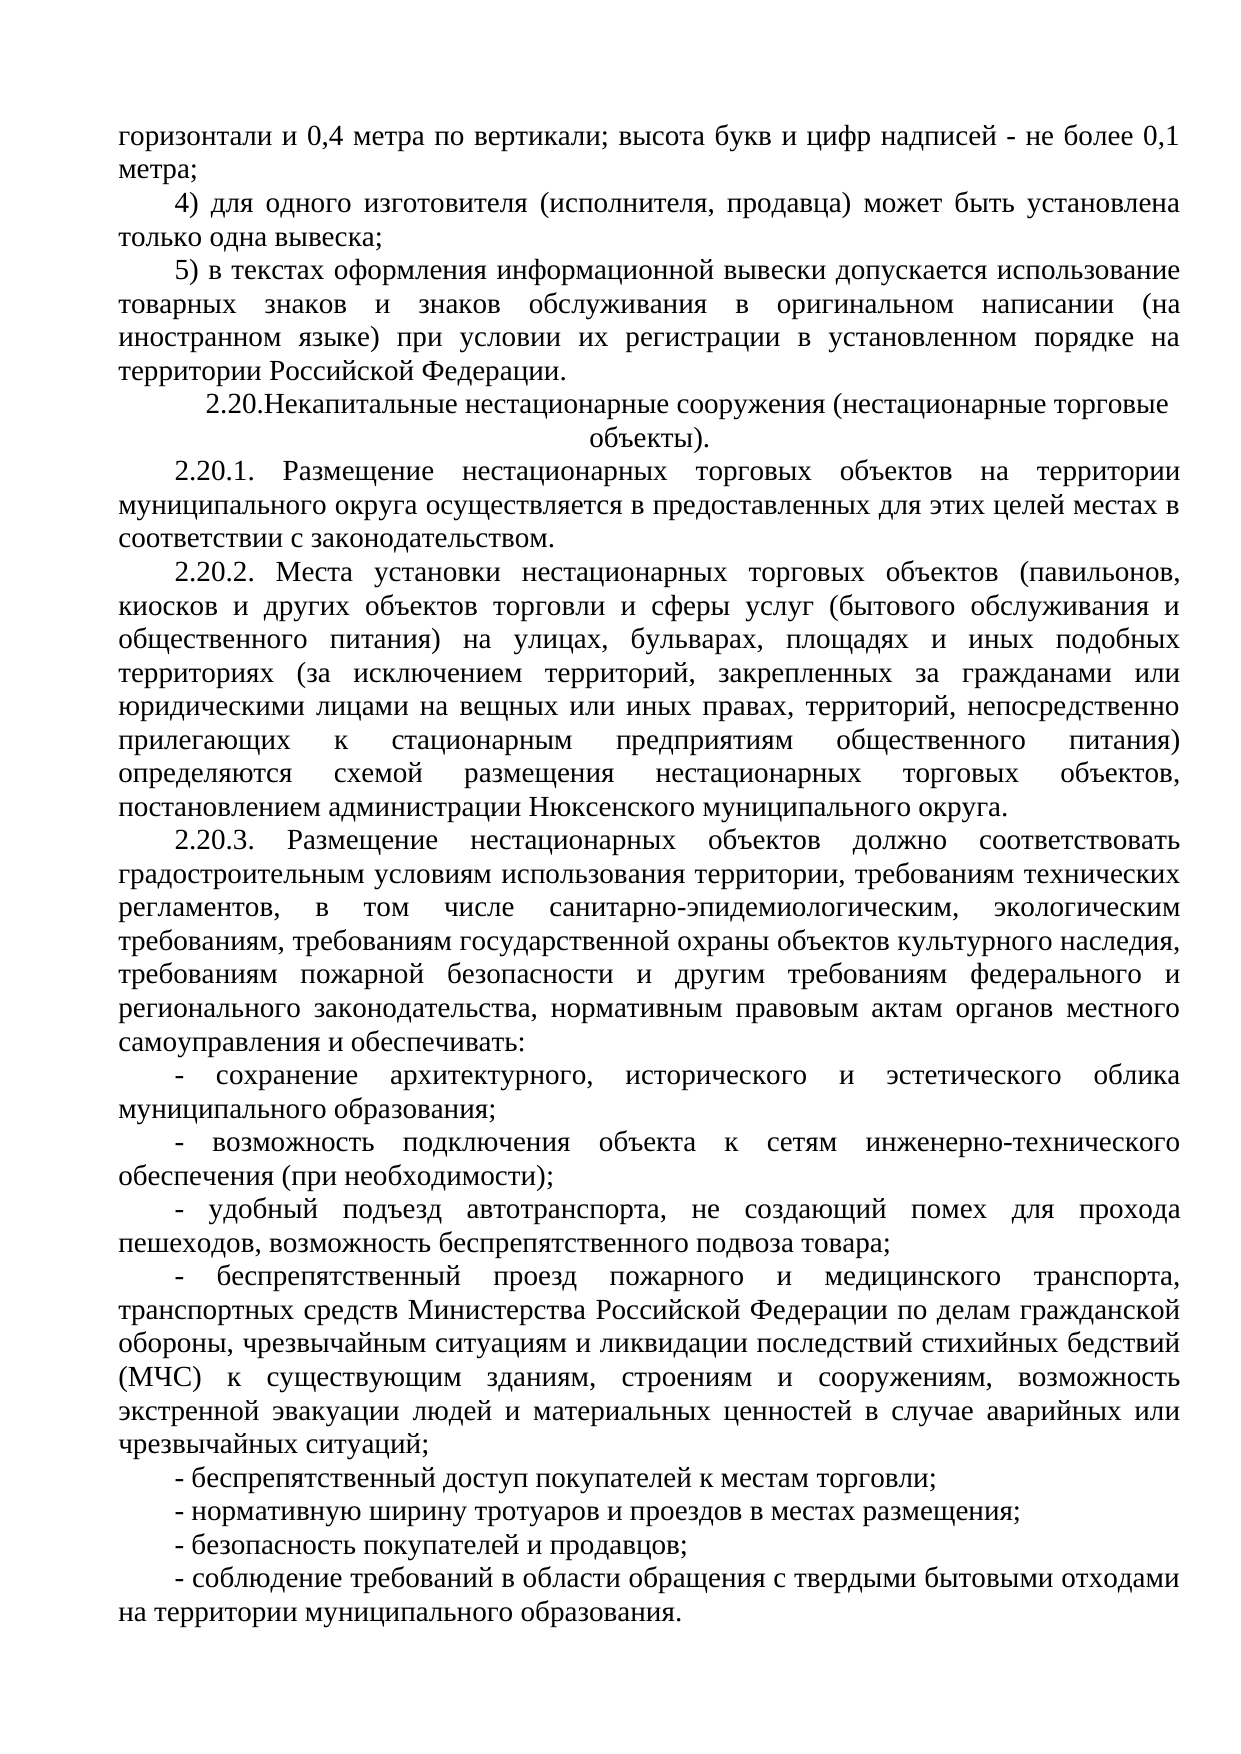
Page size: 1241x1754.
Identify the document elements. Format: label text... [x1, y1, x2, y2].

text - нормативную ширину тротуаров и проездов в местах размещения; [118, 1493, 1181, 1527]
text - безопасность покупателей и продавцов; [118, 1527, 1181, 1560]
text 2.20.2. Места установки нестационарных торговых объектов (павильонов, киосков и других объектов торговли и сферы услуг (бытового обслуживания и общественного питания) на улицах, бульварах, площадях и иных подобных территориях (за исключением территорий, закрепленных за гражданами или юридическими лицами на вещных или иных правах, территорий, непосредственно прилегающих к стационарным предприятиям общественного питания) определяются схемой размещения нестационарных торговых объектов, постановлением администрации Нюксенского муниципального округа. [118, 554, 1181, 822]
text 2.20.1. Размещение нестационарных торговых объектов на территории муниципального округа осуществляется в предоставленных для этих целей местах в соответствии с законодательством. [118, 453, 1181, 554]
text 5) в текстах оформления информационной вывески допускается использование товарных знаков и знаков обслуживания в оригинальном написании (на иностранном языке) при условии их регистрации в установленном порядке на территории Российской Федерации. [118, 252, 1181, 386]
text - беспрепятственный проезд пожарного и медицинского транспорта, транспортных средств Министерства Российской Федерации по делам гражданской обороны, чрезвычайным ситуациям и ликвидации последствий стихийных бедствий (МЧС) к существующим зданиям, строениям и сооружениям, возможность экстренной эвакуации людей и материальных ценностей в случае аварийных или чрезвычайных ситуаций; [118, 1258, 1181, 1460]
text - соблюдение требований в области обращения с твердыми бытовыми отходами на территории муниципального образования. [118, 1560, 1181, 1627]
text - возможность подключения объекта к сетям инженерно-технического обеспечения (при необходимости); [118, 1124, 1181, 1191]
text - сохранение архитектурного, исторического и эстетического облика муниципального образования; [118, 1057, 1181, 1124]
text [118, 118, 1181, 185]
text 2.20.Некапитальные нестационарные сооружения (нестационарные торговые объекты). [118, 386, 1181, 453]
text - удобный подъезд автотранспорта, не создающий помех для прохода пешеходов, возможность беспрепятственного подвоза товара; [118, 1191, 1181, 1258]
text 2.20.3. Размещение нестационарных объектов должно соответствовать градостроительным условиям использования территории, требованиям технических регламентов, в том числе санитарно-эпидемиологическим, экологическим требованиям, требованиям государственной охраны объектов культурного наследия, требованиям пожарной безопасности и другим требованиям федерального и регионального законодательства, нормативным правовым актам органов местного самоуправления и обеспечивать: [118, 822, 1181, 1057]
text - беспрепятственный доступ покупателей к местам торговли; [118, 1460, 1181, 1493]
text 4) для одного изготовителя (исполнителя, продавца) может быть установлена только одна вывеска; [118, 185, 1181, 252]
